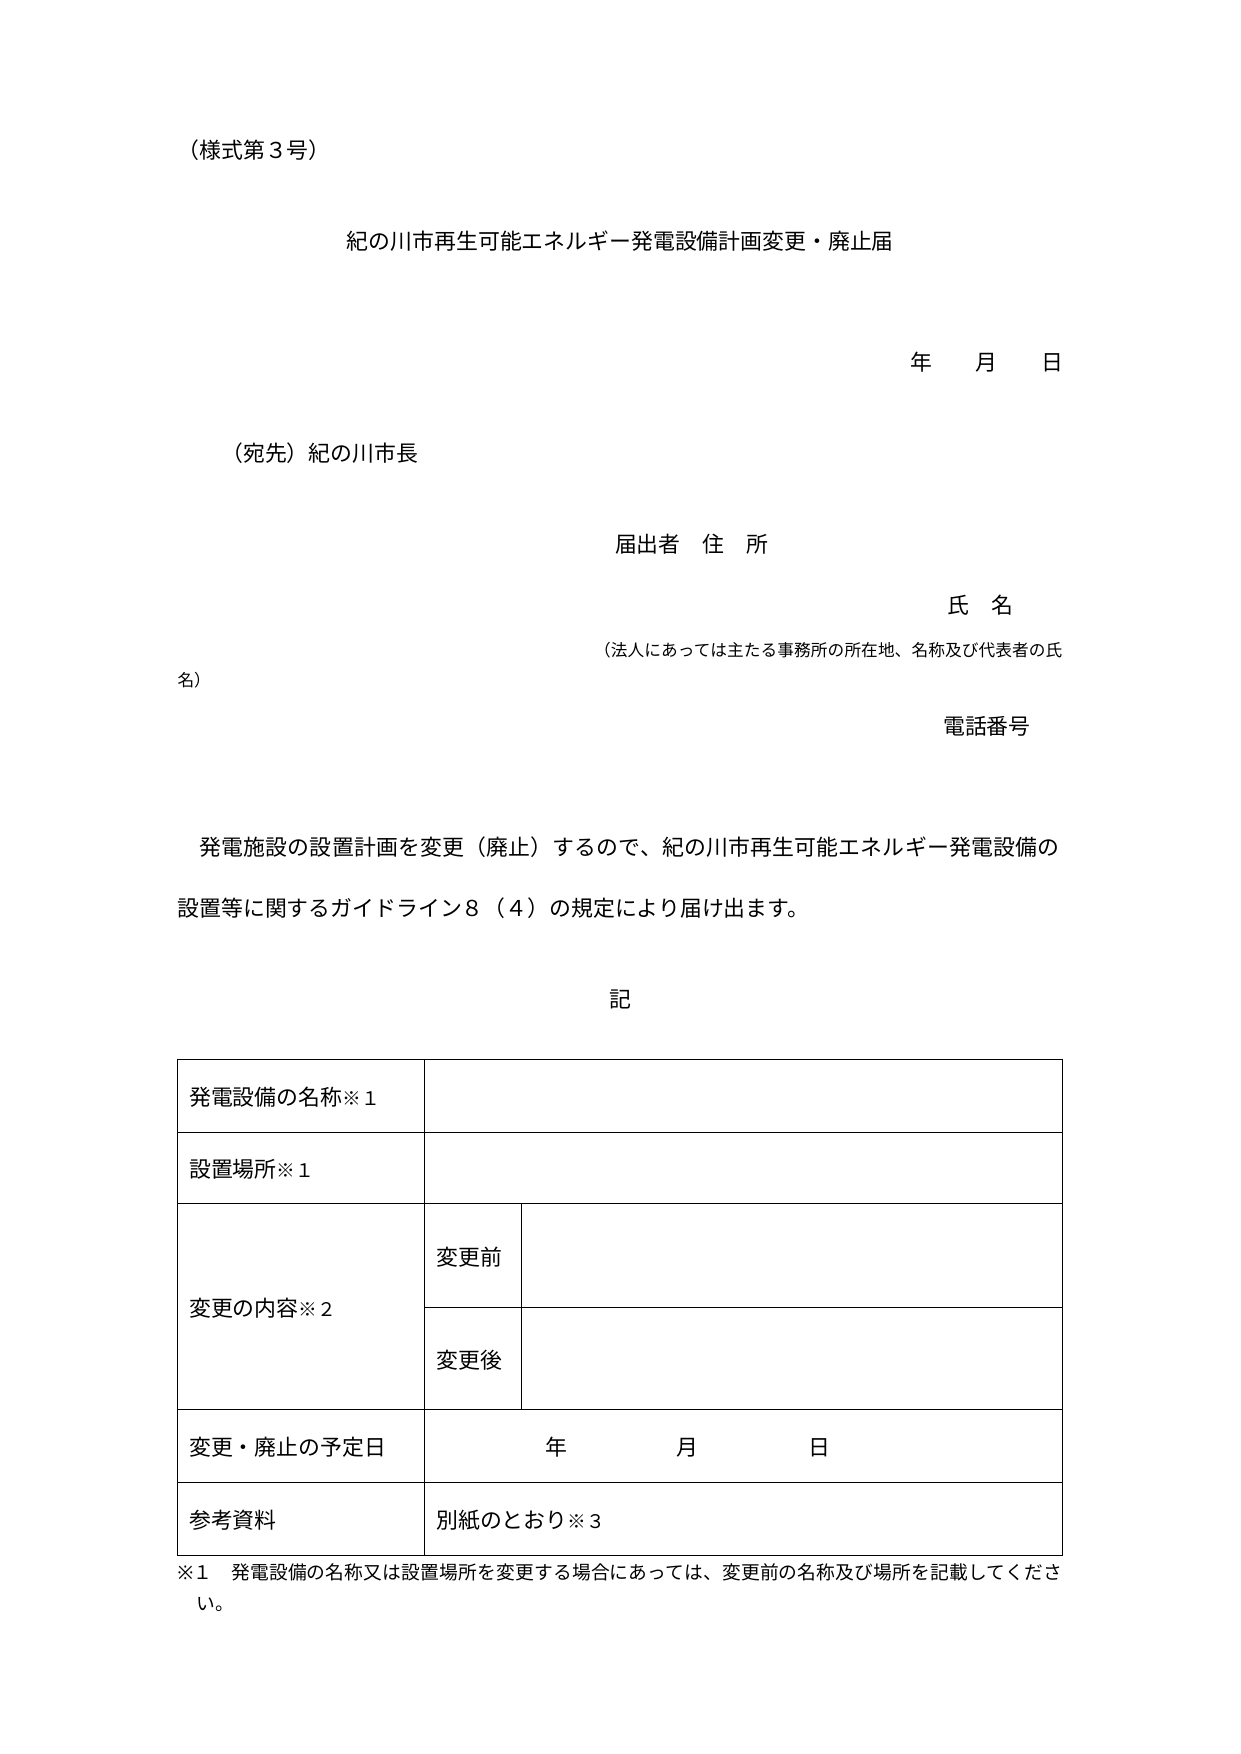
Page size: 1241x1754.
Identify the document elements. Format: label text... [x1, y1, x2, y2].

table_cell [522, 1308, 1062, 1409]
text （法人にあっては主たる事務所の所在地、名称及び代表者の氏名） [177, 634, 1063, 695]
subtitle 記 [177, 967, 1063, 1028]
table_cell 設置場所※１ [178, 1133, 424, 1203]
table_cell 変更・廃止の予定日 [178, 1410, 424, 1482]
table_cell 別紙のとおり※３ [425, 1483, 1062, 1555]
text （様式第３号） [177, 119, 1063, 179]
table_cell 変更の内容※２ [178, 1204, 424, 1409]
table_cell 変更後 [425, 1308, 521, 1409]
table_cell [425, 1133, 1062, 1203]
text 紀の川市再生可能エネルギー発電設備計画変更・廃止届 [177, 210, 1063, 270]
text 電話番号 [177, 695, 1063, 755]
text 年 月 日 [177, 331, 1063, 392]
text 発電施設の設置計画を変更（廃止）するので、紀の川市再生可能エネルギー発電設備の設置等に関するガイドライン８（４）の規定により届け出ます。 [177, 816, 1063, 937]
text ※１ 発電設備の名称又は設置場所を変更する場合にあっては、変更前の名称及び場所を記載してください。 [177, 1556, 1063, 1617]
table_cell [522, 1204, 1062, 1307]
table_cell 参考資料 [178, 1483, 424, 1555]
table_header 発電設備の名称※１ [178, 1060, 424, 1132]
text 氏 名 [177, 573, 1063, 634]
text 届出者 住 所 [177, 513, 1063, 573]
table_cell 変更前 [425, 1204, 521, 1307]
table_cell 年 月 日 [425, 1410, 1062, 1482]
table_header [425, 1060, 1062, 1132]
text （宛先）紀の川市長 [177, 422, 1063, 482]
